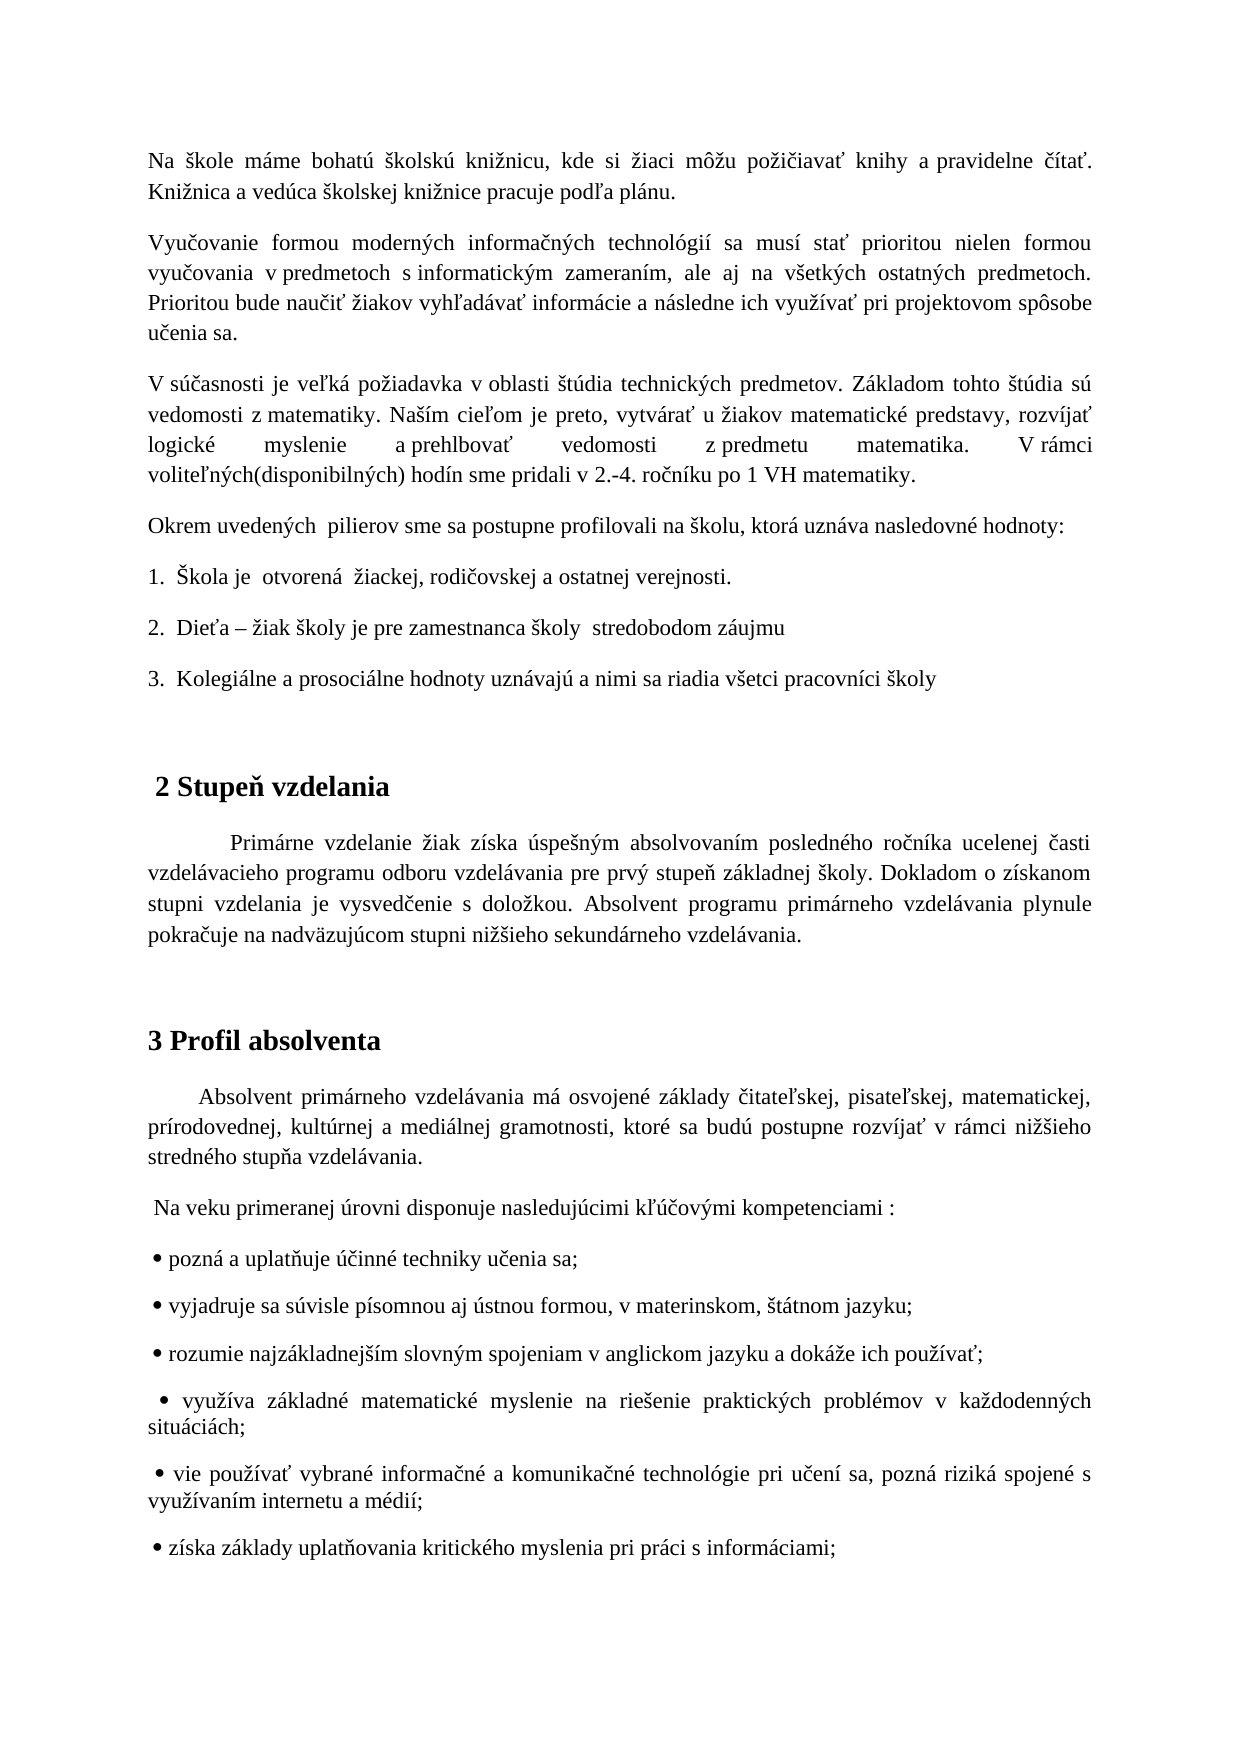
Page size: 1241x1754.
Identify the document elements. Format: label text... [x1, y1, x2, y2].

text využíva základné matematické myslenie na riešenie praktických problémov v každodenných situáciách; [148, 1387, 1093, 1439]
text vie používať vybrané informačné a komunikačné technológie pri učení sa, pozná riziká spojené s využívaním internetu a médií; [148, 1460, 1093, 1513]
text 1. Škola je otvorená žiackej, rodičovskej a ostatnej verejnosti. [148, 563, 1093, 589]
text pozná a uplatňuje účinné techniky učenia sa; [148, 1245, 1093, 1272]
text získa základy uplatňovania kritického myslenia pri práci s informáciami; [148, 1534, 1093, 1560]
text rozumie najzákladnejším slovným spojeniam v anglickom jazyku a dokáže ich používať; [148, 1340, 1093, 1366]
text vyjadruje sa súvisle písomnou aj ústnou formou, v materinskom, štátnom jazyku; [148, 1292, 1093, 1319]
text Primárne vzdelanie žiak získa úspešným absolvovaním posledného ročníka ucelenej časti vzdelávacieho programu odboru vzdelávania pre prvý stupeň základnej školy. Dokladom o získanom stupni vzdelania je vysvedčenie s doložkou. Absolvent programu primárneho vzdelávania plynule pokračuje na nadväzujúcom stupni nižšieho sekundárneho vzdelávania. [148, 829, 1093, 948]
text 3 Profil absolventa [148, 1023, 1093, 1057]
text Na škole máme bohatú školskú knižnicu, kde si žiaci môžu požičiavať knihy a pravidelne čítať. Knižnica a vedúca školskej knižnice pracuje podľa plánu. [148, 148, 1093, 204]
text Okrem uvedených pilierov sme sa postupne profilovali na školu, ktorá uznáva nasledovné hodnoty: [148, 512, 1093, 538]
text V súčasnosti je veľká požiadavka v oblasti štúdia technických predmetov. Základom tohto štúdia sú vedomosti z matematiky. Naším cieľom je preto, vytvárať u žiakov matematické predstavy, rozvíjať logické myslenie a prehlbovať vedomosti z predmetu matematika. V rámci voliteľných(disponibilných) hodín sme pridali v 2.-4. ročníku po 1 VH matematiky. [148, 371, 1093, 487]
text 2. Dieťa – žiak školy je pre zamestnanca školy stredobodom záujmu [148, 614, 1093, 641]
text Vyučovanie formou moderných informačných technológií sa musí stať prioritou nielen formou vyučovania v predmetoch s informatickým zameraním, ale aj na všetkých ostatných predmetoch. Prioritou bude naučiť žiakov vyhľadávať informácie a následne ich využívať pri projektovom spôsobe učenia sa. [148, 229, 1093, 346]
text 2 Stupeň vzdelania [148, 769, 1093, 803]
text Na veku primeranej úrovni disponuje nasledujúcimi kľúčovými kompetenciami : [148, 1194, 1093, 1221]
text 3. Kolegiálne a prosociálne hodnoty uznávajú a nimi sa riadia všetci pracovníci školy [148, 665, 1093, 692]
text Absolvent primárneho vzdelávania má osvojené základy čitateľskej, pisateľskej, matematickej, prírodovednej, kultúrnej a mediálnej gramotnosti, ktoré sa budú postupne rozvíjať v rámci nižšieho stredného stupňa vzdelávania. [148, 1083, 1093, 1169]
